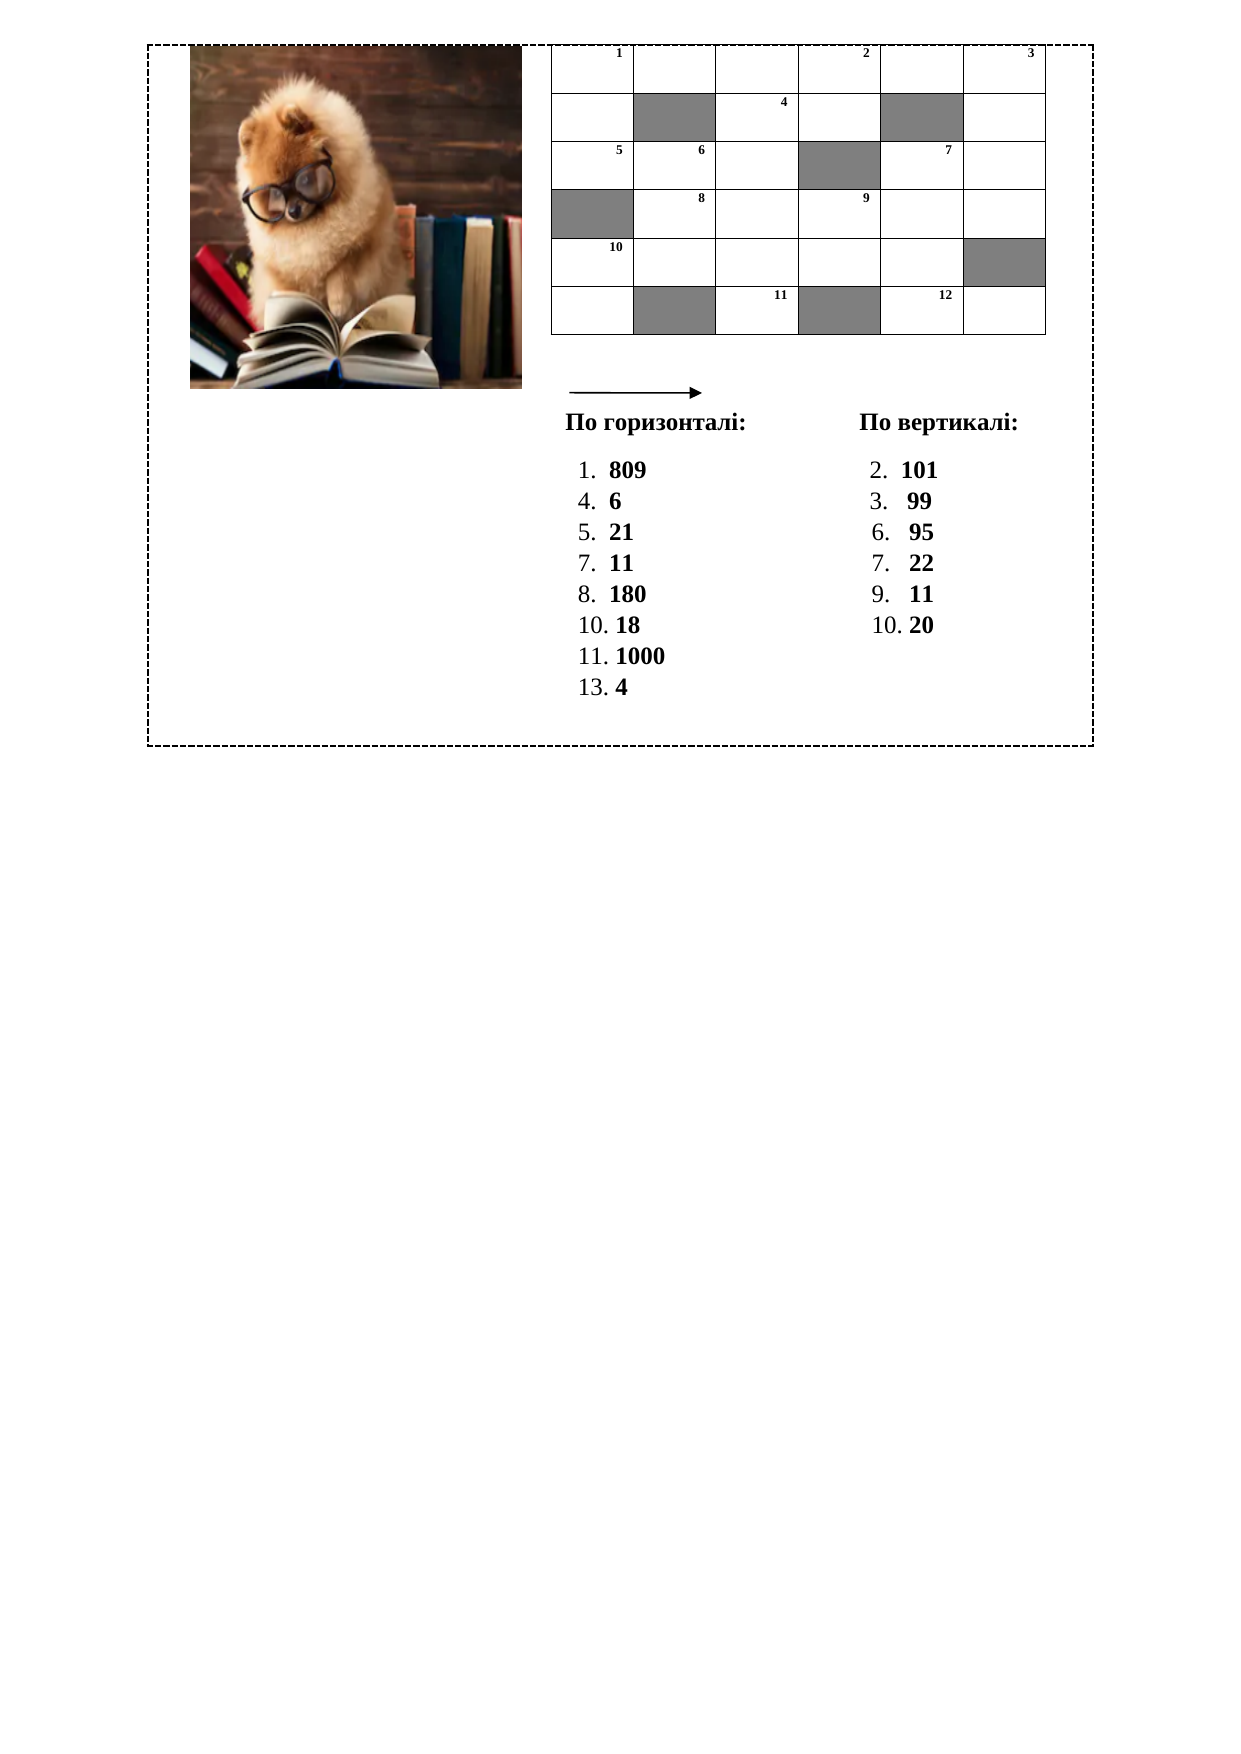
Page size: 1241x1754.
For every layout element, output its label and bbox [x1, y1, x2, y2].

table_header [148, 44, 1093, 744]
picture [190, 46, 522, 389]
